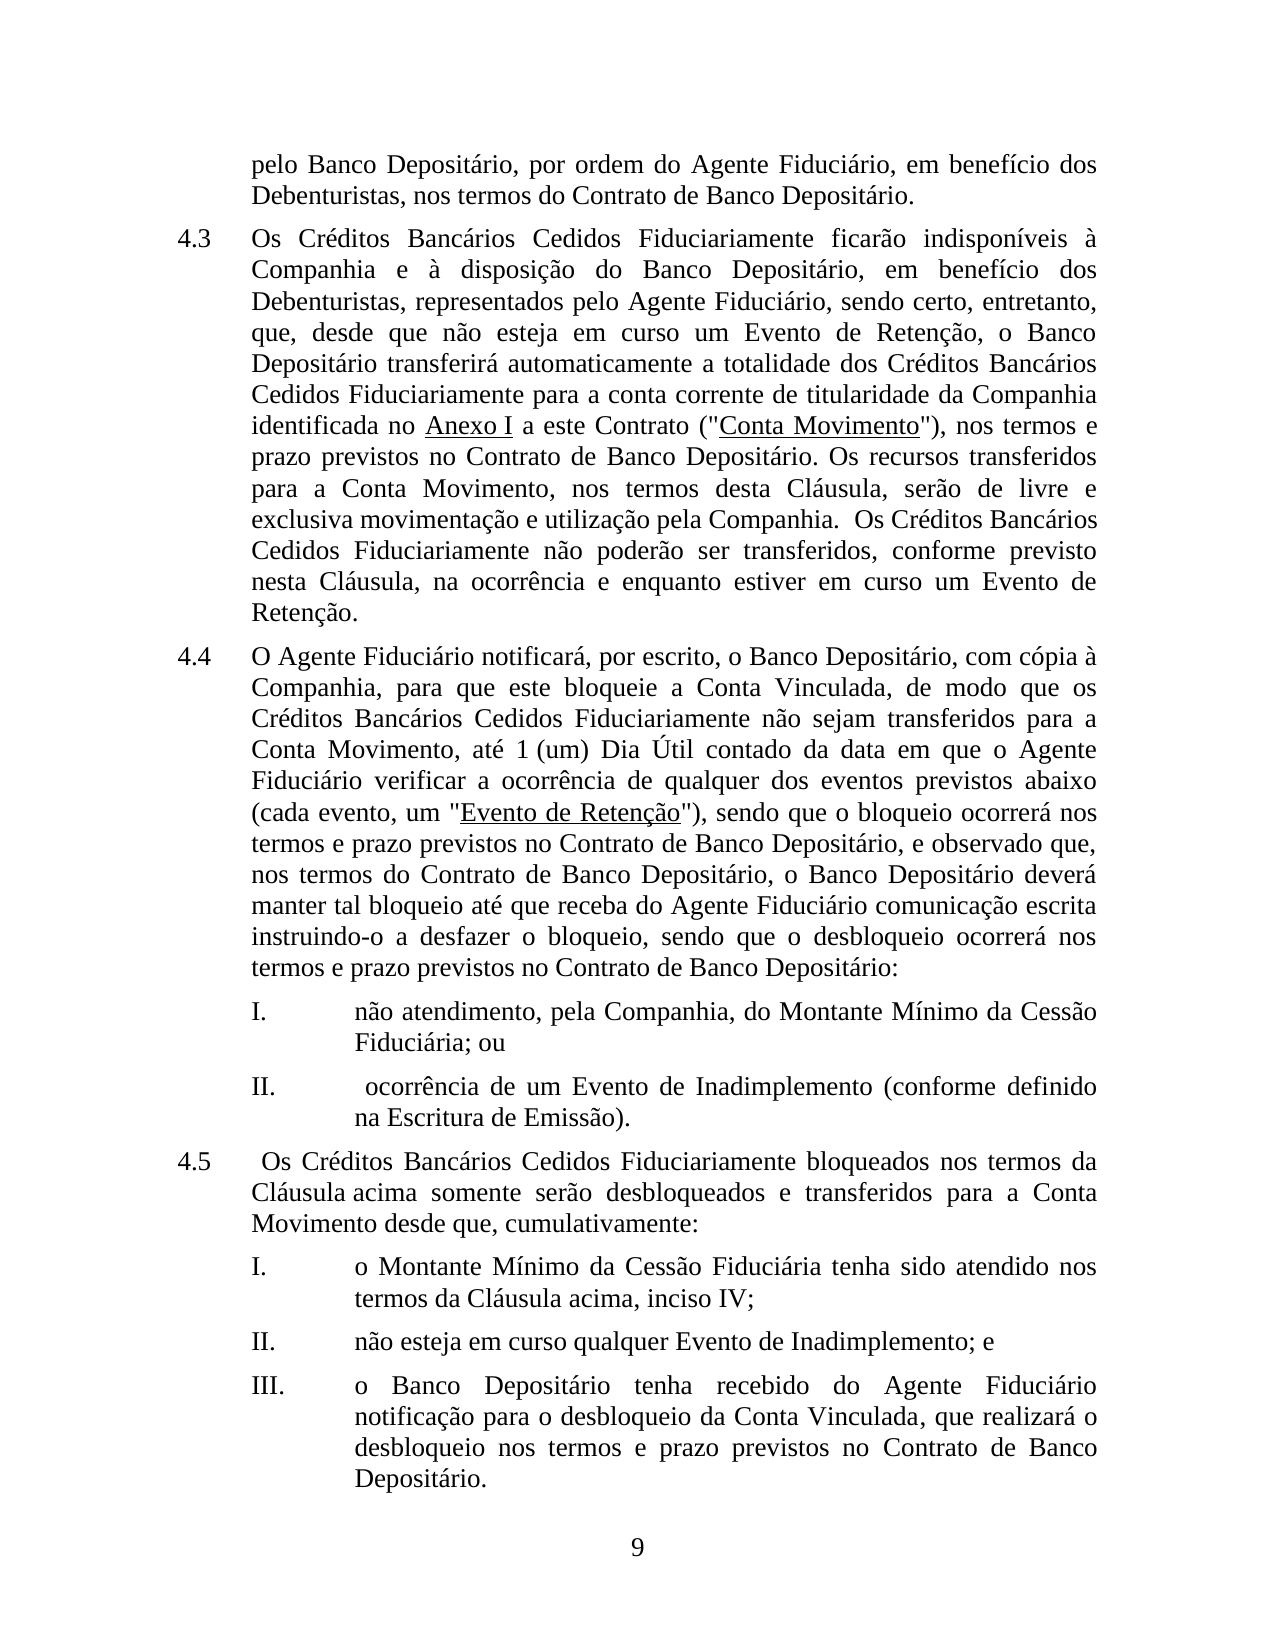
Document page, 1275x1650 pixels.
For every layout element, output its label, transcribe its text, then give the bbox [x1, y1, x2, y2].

list O Agente Fiduciário notificará, por escrito, o Banco Depositário, com cópia à Companhia, para que este bloqueie a Conta Vinculada, de modo que os Créditos Bancários Cedidos Fiduciariamente não sejam transferidos para a Conta Movimento, até 1 (um) Dia Útil contado da data em que o Agente Fiduciário verificar a ocorrência de qualquer dos eventos previstos abaixo (cada evento, um "Evento de Retenção"), sendo que o bloqueio ocorrerá nos termos e prazo previstos no Contrato de Banco Depositário, e observado que, nos termos do Contrato de Banco Depositário, o Banco Depositário deverá manter tal bloqueio até que receba do Agente Fiduciário comunicação escrita instruindo-o a desfazer o bloqueio, sendo que o desbloqueio ocorrerá nos termos e prazo previstos no Contrato de Banco Depositário: [177, 640, 1098, 982]
list o Banco Depositário tenha recebido do Agente Fiduciário notificação para o desbloqueio da Conta Vinculada, que realizará o desbloqueio nos termos e prazo previstos no Contrato de Banco Depositário. [251, 1369, 1098, 1493]
list o Montante Mínimo da Cessão Fiduciária tenha sido atendido nos termos da Cláusula 3.2 acima, inciso IV; [251, 1251, 1098, 1313]
list não atendimento, pela Companhia, do Montante Mínimo da Cessão Fiduciária; ou [251, 995, 1098, 1057]
list ocorrência de um Evento de Inadimplemento (conforme definido na Escritura de Emissão). [251, 1070, 1098, 1132]
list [177, 148, 1098, 210]
list Os Créditos Bancários Cedidos Fiduciariamente bloqueados nos termos da Cláusula 4.4 acima somente serão desbloqueados e transferidos para a Conta Movimento desde que, cumulativamente: [177, 1144, 1098, 1238]
list não esteja em curso qualquer Evento de Inadimplemento; e [251, 1325, 1098, 1356]
list Os Créditos Bancários Cedidos Fiduciariamente ficarão indisponíveis à Companhia e à disposição do Banco Depositário, em benefício dos Debenturistas, representados pelo Agente Fiduciário, sendo certo, entretanto, que, desde que não esteja em curso um Evento de Retenção, o Banco Depositário transferirá automaticamente a totalidade dos Créditos Bancários Cedidos Fiduciariamente para a conta corrente de titularidade da Companhia identificada no Anexo I a este Contrato ("Conta Movimento"), nos termos e prazo previstos no Contrato de Banco Depositário. Os recursos transferidos para a Conta Movimento, nos termos desta Cláusula, serão de livre e exclusiva movimentação e utilização pela Companhia. Os Créditos Bancários Cedidos Fiduciariamente não poderão ser transferidos, conforme previsto nesta Cláusula, na ocorrência e enquanto estiver em curso um Evento de Retenção. [177, 222, 1098, 627]
